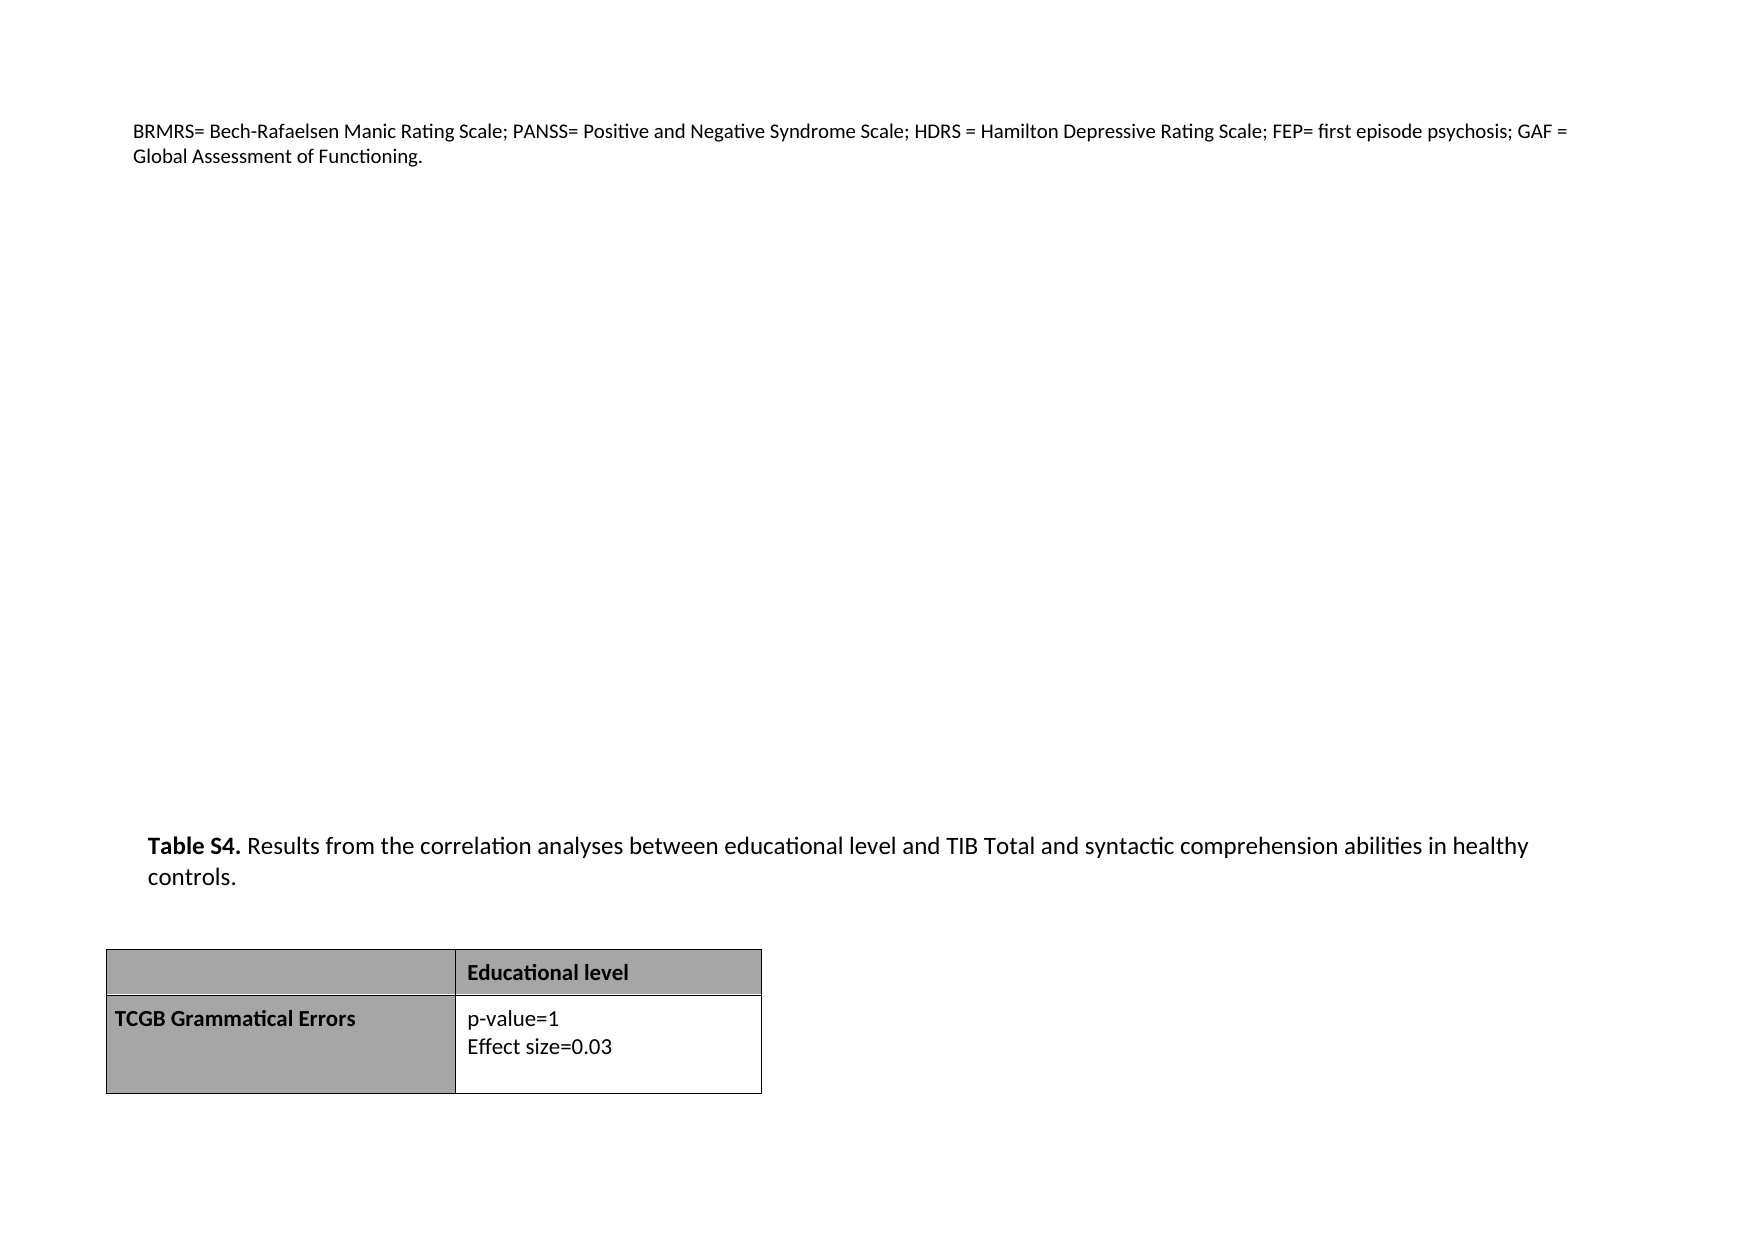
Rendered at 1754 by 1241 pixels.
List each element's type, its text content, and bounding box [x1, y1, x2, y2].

table_cell p-value=1 Effect size=0.03 [456, 996, 761, 1093]
table_header [107, 950, 455, 994]
table_cell TCGB Grammatical Errors [107, 996, 455, 1093]
text BRMRS= Bech-Rafaelsen Manic Rating Scale; PANSS= Positive and Negative Syndrome Scale; HDRS = Hamilton Depressive Rating Scale; FEP= first episode psychosis; GAF = Global Assessment of Functioning. [133, 118, 1606, 169]
text Table S4. Results from the correlation analyses between educational level and TIB Total and syntactic comprehension abilities in healthy controls. [148, 830, 1606, 891]
table_header Educational level [456, 950, 761, 994]
